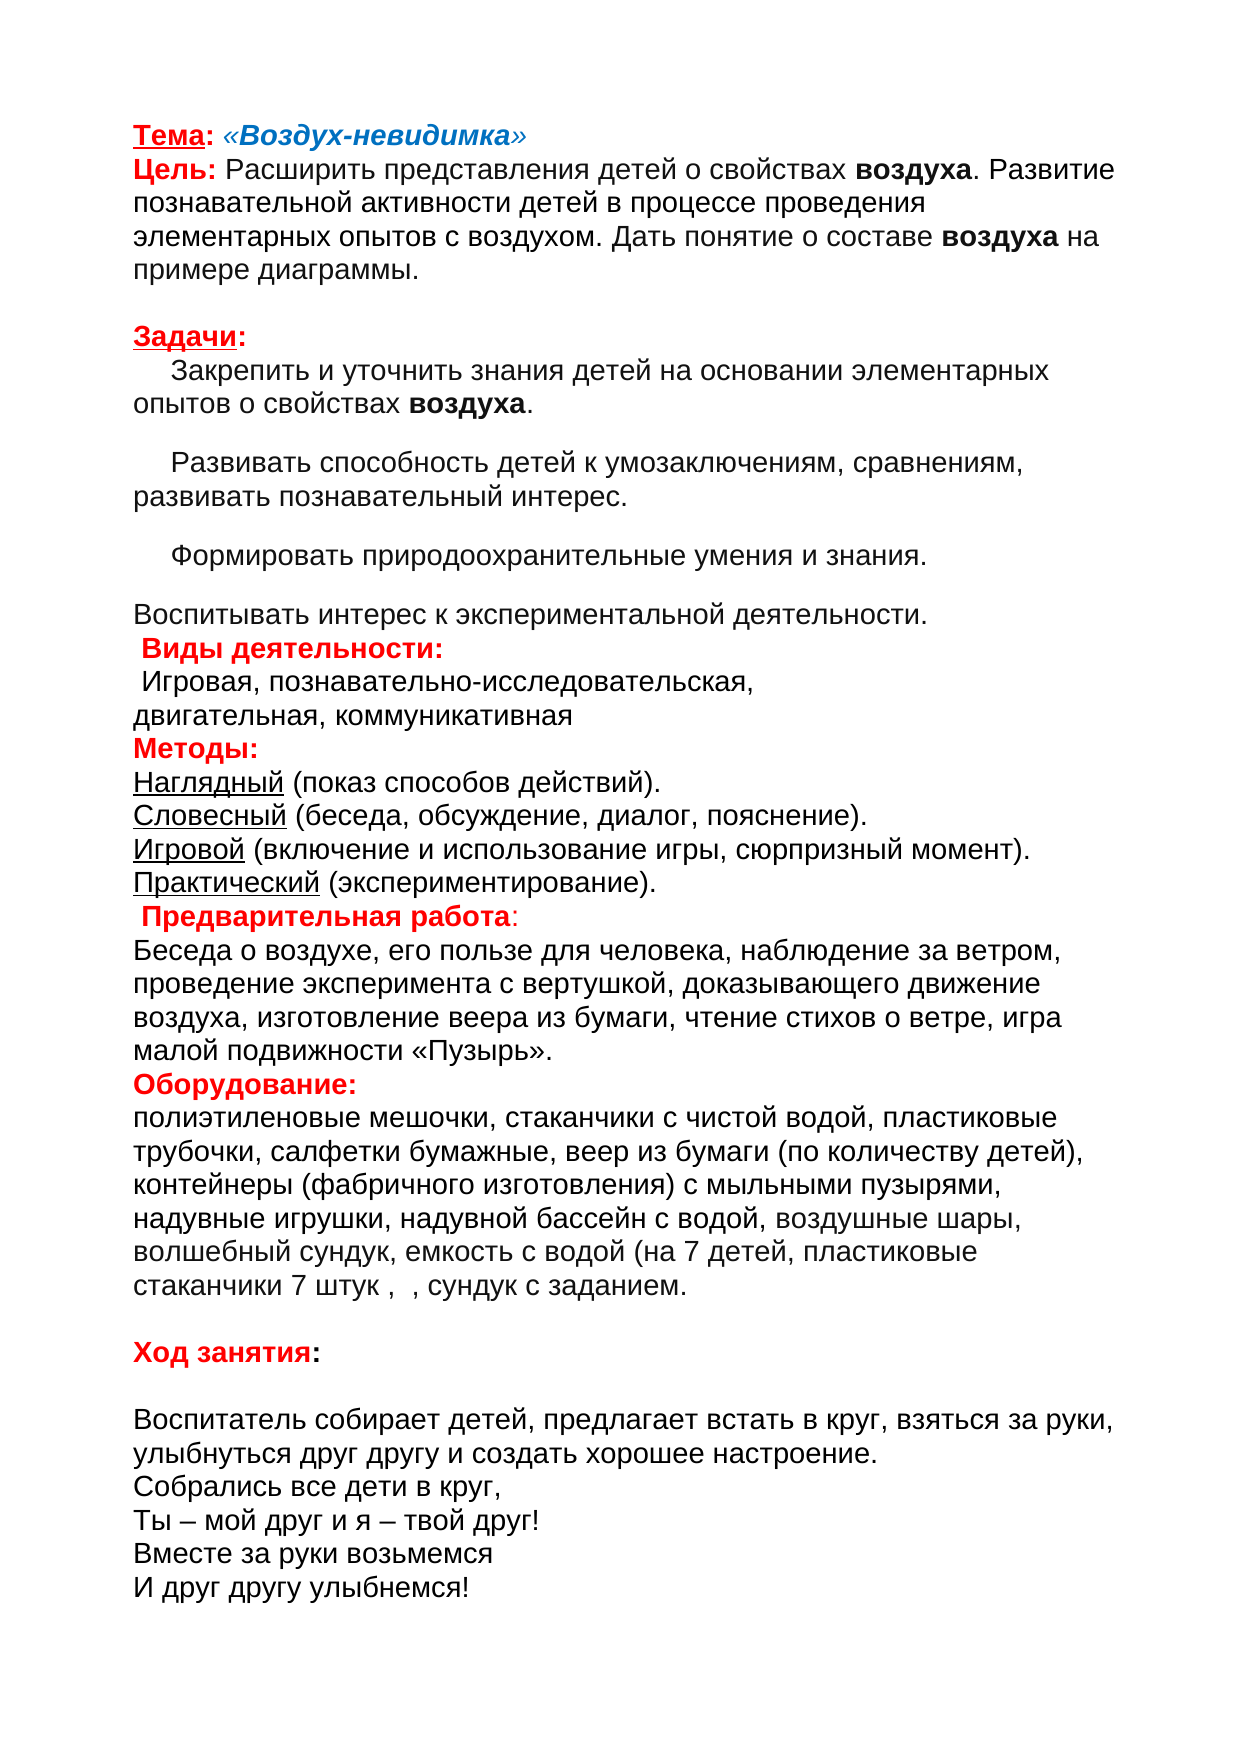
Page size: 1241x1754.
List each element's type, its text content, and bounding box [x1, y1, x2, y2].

text Словесный (беседа, обсуждение, диалог, пояснение). [133, 798, 1122, 832]
text Практический (экспериментирование). [133, 866, 1122, 899]
text Закрепить и уточнить знания детей на основании элементарных опытов о свойствах воздуха. [133, 353, 1122, 420]
text Игровой (включение и использование игры, сюрпризный момент). [133, 832, 1122, 866]
text Ты – мой друг и я – твой друг! Вместе за руки возьмемся И друг другу улыбнемся! [133, 1503, 1122, 1603]
text Игровая, познавательно-исследовательская, двигательная, коммуникативная [133, 664, 1122, 731]
text Развивать способность детей к умозаключениям, сравнениям, развивать познавательный интерес. [133, 446, 1122, 513]
text Ход занятия: [133, 1335, 1122, 1369]
text Предварительная работа: [133, 899, 1122, 933]
text Беседа о воздухе, его пользе для человека, наблюдение за ветром, проведение эксперимента с вертушкой, доказывающего движение воздуха, изготовление веера из бумаги, чтение стихов о ветре, игра малой подвижности «Пузырь». [133, 933, 1122, 1067]
text Оборудование: [133, 1067, 1122, 1100]
text Задачи: [133, 319, 1122, 353]
text полиэтиленовые мешочки, стаканчики с чистой водой, пластиковые трубочки, салфетки бумажные, веер из бумаги (по количеству детей), контейнеры (фабричного изготовления) с мыльными пузырями, надувные игрушки, надувной бассейн с водой, воздушные шары, волшебный сундук, емкость с водой (на 7 детей, пластиковые стаканчики 7 штук , , сундук с заданием. [133, 1100, 1122, 1302]
text Воспитатель собирает детей, предлагает встать в круг, взяться за руки, улыбнуться друг другу и создать хорошее настроение. [133, 1402, 1122, 1469]
text Собрались все дети в круг, [133, 1469, 1122, 1503]
text Наглядный (показ способов действий). [133, 765, 1122, 798]
text Методы: [133, 731, 1122, 765]
text Цель: Расширить представления детей о свойствах воздуха. Развитие познавательной активности детей в процессе проведения элементарных опытов с воздухом. Дать понятие о составе воздуха на примере диаграммы. [133, 152, 1122, 286]
text Формировать природоохранительные умения и знания. [133, 538, 1122, 572]
text Тема: «Воздух-невидимка» [133, 118, 1122, 152]
text Виды деятельности: [133, 631, 1122, 664]
text Воспитывать интерес к экспериментальной деятельности. [133, 597, 1122, 631]
